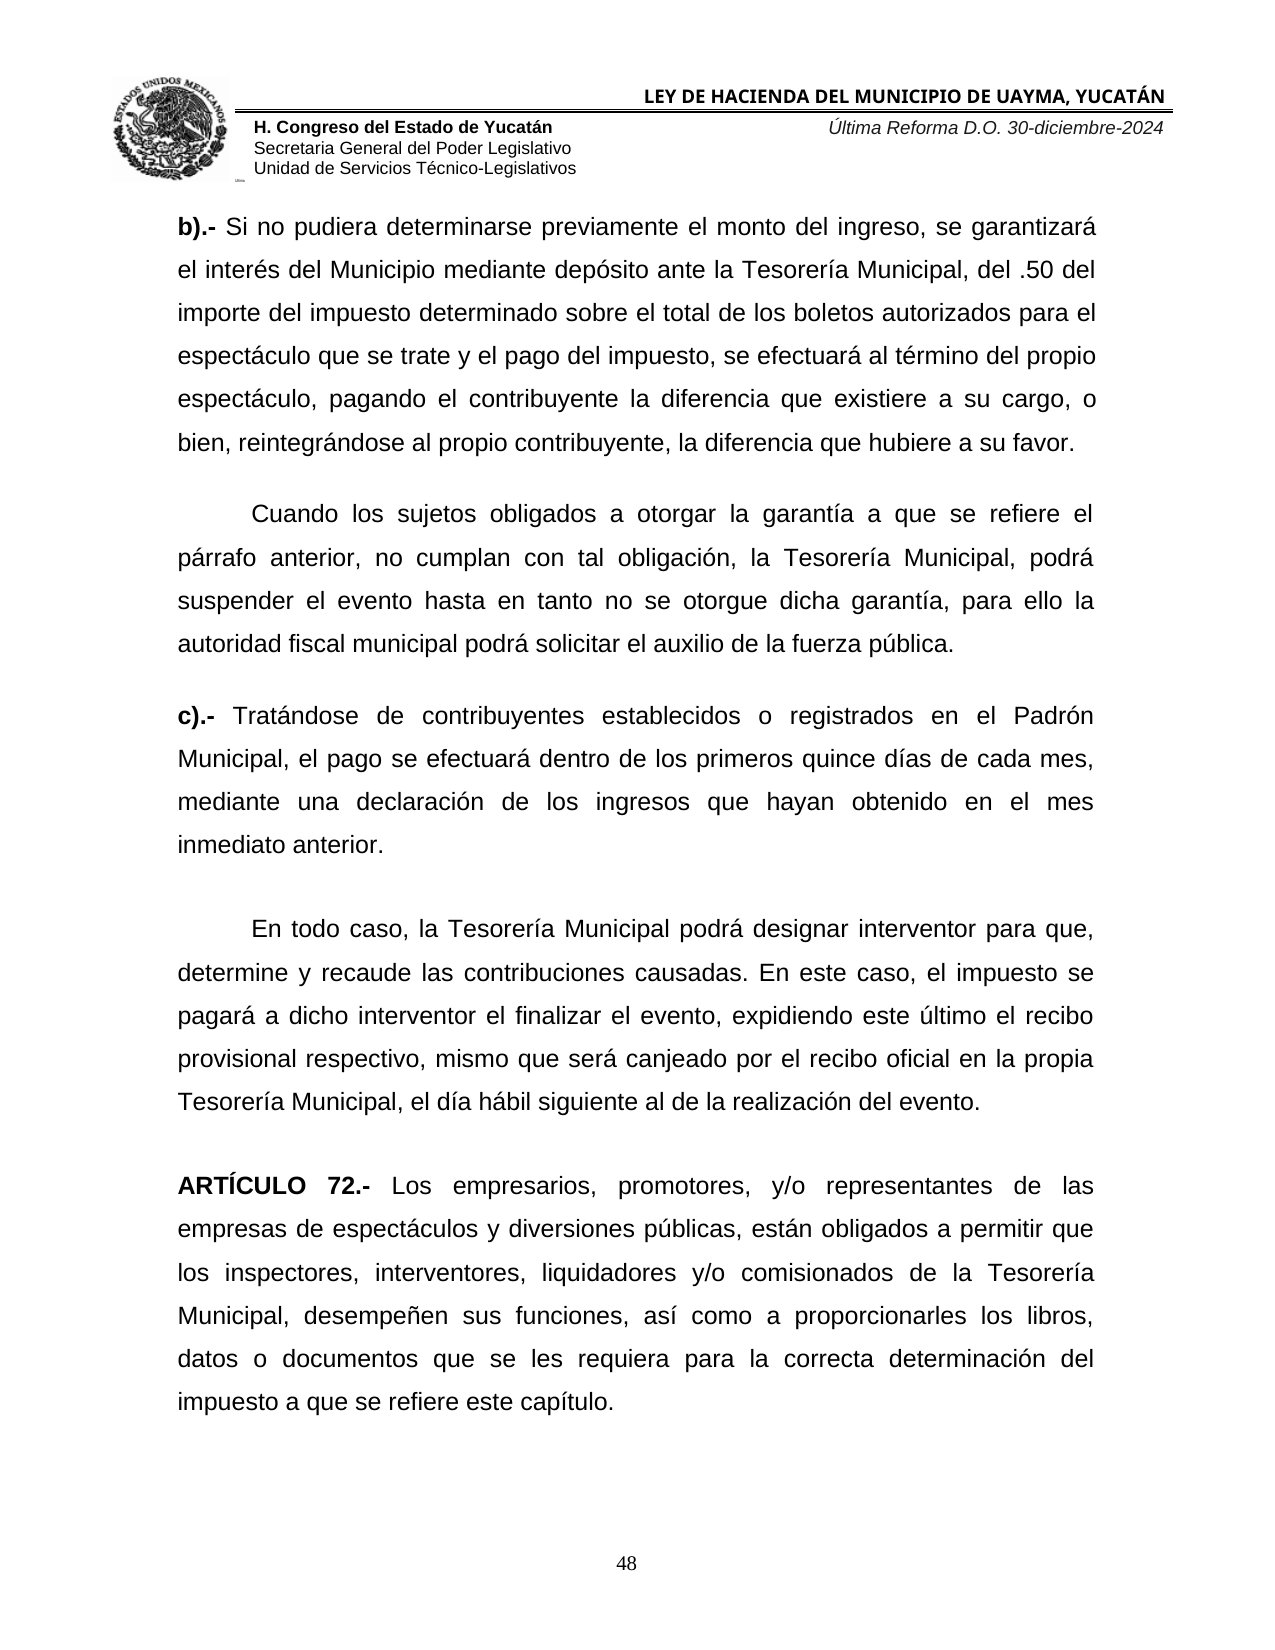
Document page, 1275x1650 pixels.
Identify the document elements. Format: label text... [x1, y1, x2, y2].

text c).- Tratándose de contribuyentes establecidos o registrados en el Padrón Municipal, el pago se efectuará dentro de los primeros quince días de cada mes, mediante una declaración de los ingresos que hayan obtenido en el mes inmediato anterior. [177, 701, 1096, 859]
text b).- Si no pudiera determinarse previamente el monto del ingreso, se garantizará el interés del Municipio mediante depósito ante , del .50 del importe del impuesto determinado sobre el total de los boletos autorizados para el espectáculo que se trate y el pago del impuesto, se efectuará al término del propio espectáculo, pagando el contribuyente la diferencia que existiere a su cargo, o bien, reintegrándose al propio contribuyente, la diferencia que hubiere a su favor. [177, 212, 1098, 456]
text En todo caso, podrá designar interventor para que, determine y recaude las contribuciones causadas. En este caso, el impuesto se pagará a dicho interventor el finalizar el evento, expidiendo este último el recibo provisional respectivo, mismo que será canjeado por el recibo oficial en la propia Tesorería Municipal, el día hábil siguiente al de la realización del evento. [177, 914, 1096, 1116]
text Cuando los sujetos obligados a otorgar la garantía a que se refiere el párrafo anterior, no cumplan con tal obligación, , podrá suspender el evento hasta en tanto no se otorgue dicha garantía, para ello la autoridad fiscal municipal podrá solicitar el auxilio de la fuerza pública. [177, 499, 1096, 658]
text ARTÍCULO 72.- Los empresarios, promotores, y/o representantes de las empresas de espectáculos y diversiones públicas, están obligados a permitir que los inspectores, interventores, liquidadores y/o comisionados de , desempeñen sus funciones, así como a proporcionarles los libros, datos o documentos que se les requiera para la correcta determinación del impuesto a que se refiere este capítulo. [177, 1171, 1096, 1416]
